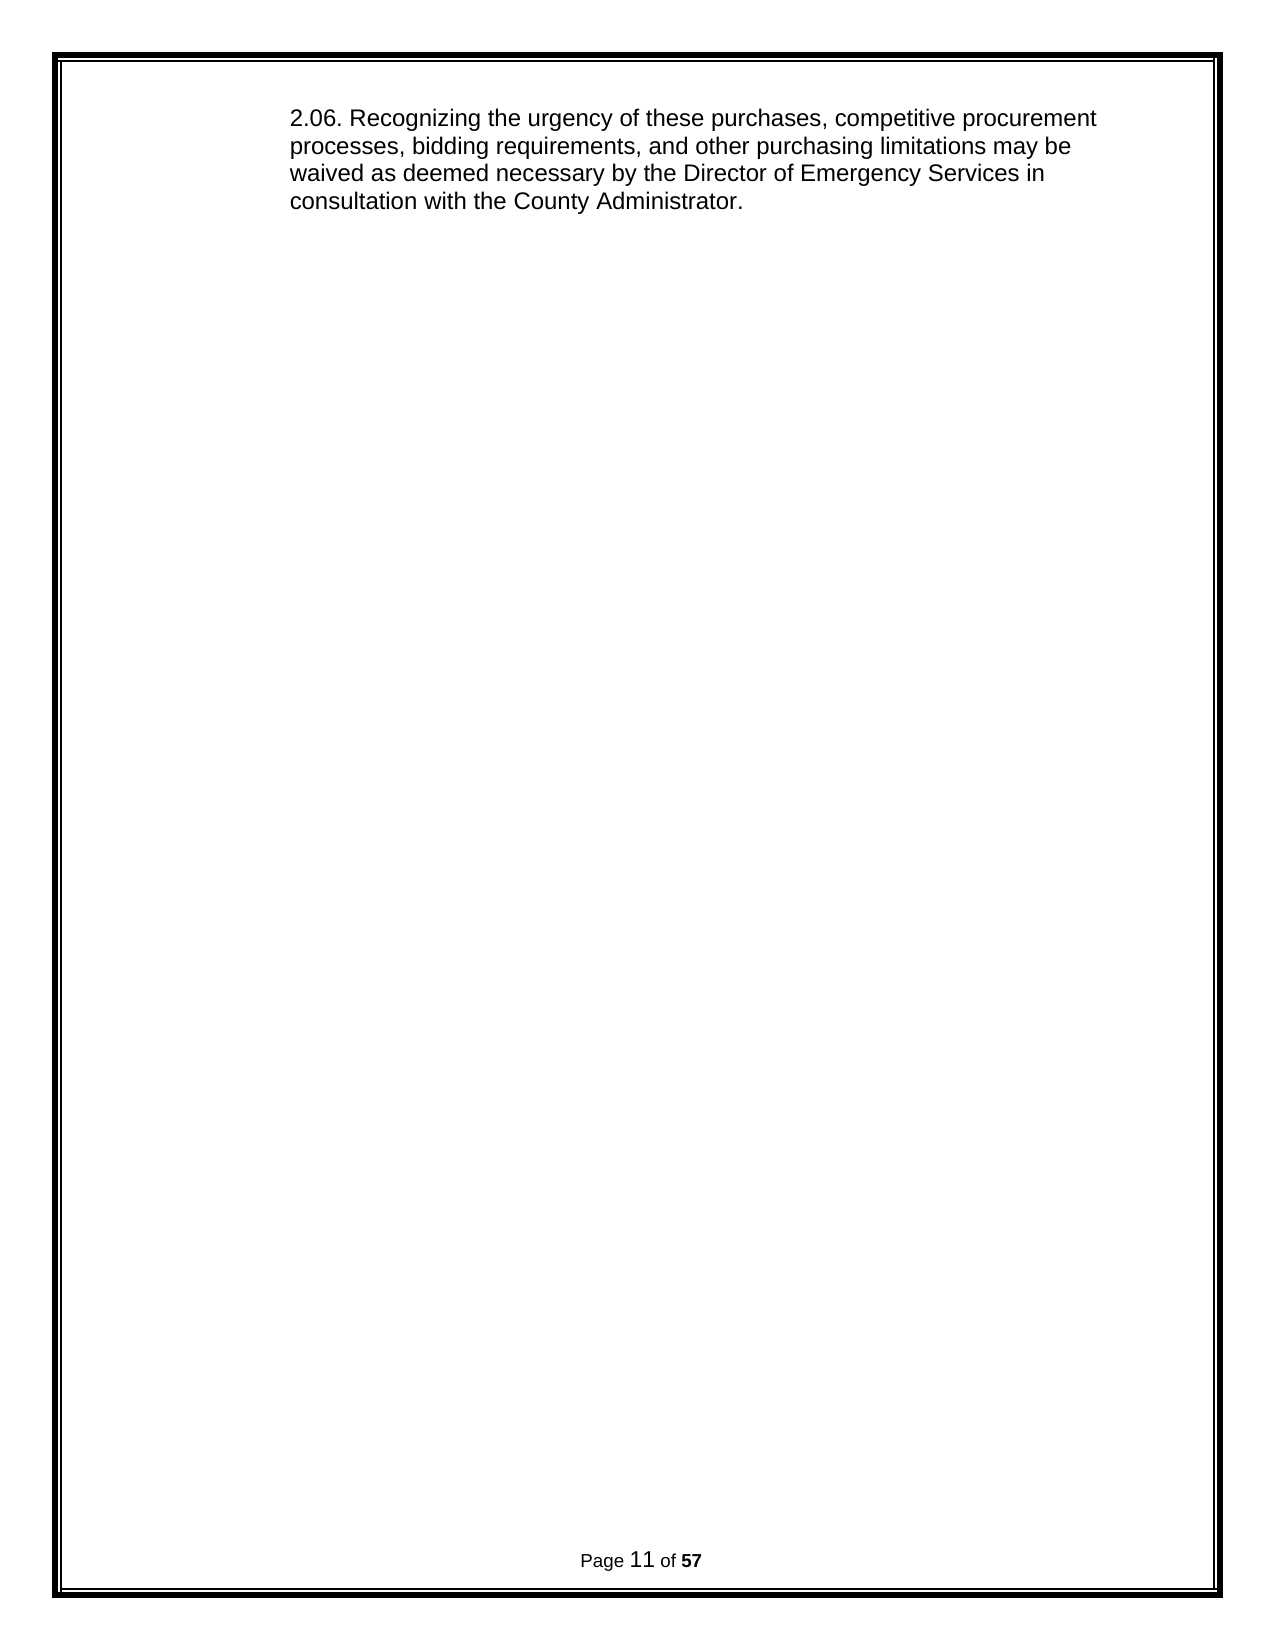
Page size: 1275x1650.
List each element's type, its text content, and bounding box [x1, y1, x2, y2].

text 2.06. Recognizing the urgency of these purchases, competitive procurement processes, bidding requirements, and other purchasing limitations may be waived as deemed necessary by the Director of Emergency Services in consultation with the County Administrator. [289, 104, 1100, 214]
